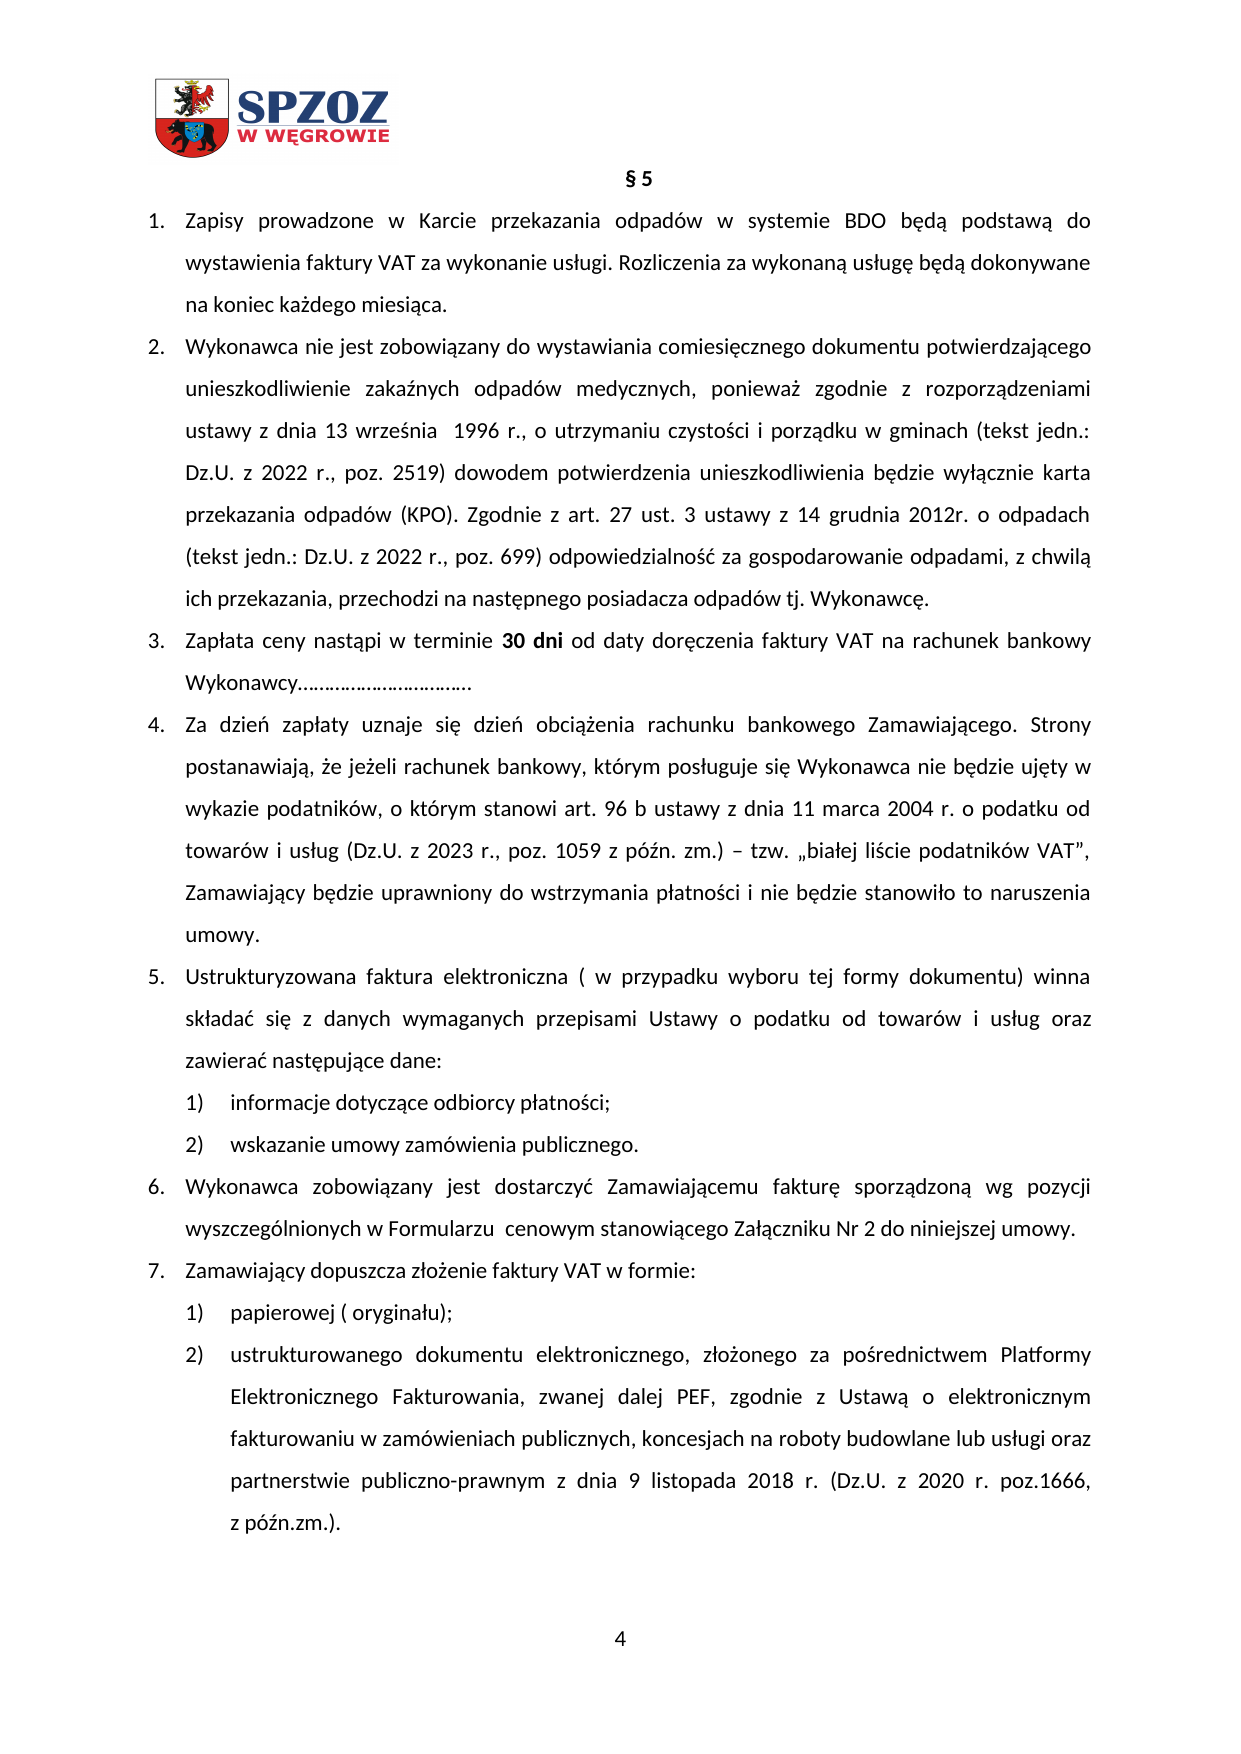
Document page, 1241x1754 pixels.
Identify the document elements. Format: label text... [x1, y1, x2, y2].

list papierowej ( oryginału); [185, 1298, 1093, 1326]
list ustrukturowanego dokumentu elektronicznego, złożonego za pośrednictwem Platformy Elektronicznego Fakturowania, zwanej dalej PEF, zgodnie z Ustawą o elektronicznym fakturowaniu w zamówieniach publicznych, koncesjach na roboty budowlane lub usługi oraz partnerstwie publiczno-prawnym z dnia 9 listopada 2018 r. (Dz.U. z 2020 r. poz.1666, z późn.zm.). [185, 1340, 1093, 1536]
list informacje dotyczące odbiorcy płatności; [185, 1088, 1093, 1116]
list § 5 [185, 164, 1093, 192]
list Zamawiający dopuszcza złożenie faktury VAT w formie: [148, 1256, 1093, 1284]
picture [147, 73, 400, 165]
list Wykonawca nie jest zobowiązany do wystawiania comiesięcznego dokumentu potwierdzającego unieszkodliwienie zakaźnych odpadów medycznych, ponieważ zgodnie z rozporządzeniami ustawy z dnia 13 września 1996 r., o utrzymaniu czystości i porządku w gminach (tekst jedn.: Dz.U. z 2022 r., poz. 2519) dowodem potwierdzenia unieszkodliwienia będzie wyłącznie karta przekazania odpadów (KPO). Zgodnie z art. 27 ust. 3 ustawy z 14 grudnia 2012r. o odpadach (tekst jedn.: Dz.U. z 2022 r., poz. 699) odpowiedzialność za gospodarowanie odpadami, z chwilą ich przekazania, przechodzi na następnego posiadacza odpadów tj. Wykonawcę. [148, 332, 1093, 612]
list Zapisy prowadzone w Karcie przekazania odpadów w systemie BDO będą podstawą do wystawienia faktury VAT za wykonanie usługi. Rozliczenia za wykonaną usługę będą dokonywane na koniec każdego miesiąca. [148, 206, 1093, 318]
list Wykonawca zobowiązany jest dostarczyć Zamawiającemu fakturę sporządzoną wg pozycji wyszczególnionych w Formularzu cenowym stanowiącego Załączniku Nr 2 do niniejszej umowy. [148, 1172, 1093, 1242]
list wskazanie umowy zamówienia publicznego. [185, 1130, 1093, 1158]
list Ustrukturyzowana faktura elektroniczna ( w przypadku wyboru tej formy dokumentu) winna składać się z danych wymaganych przepisami Ustawy o podatku od towarów i usług oraz zawierać następujące dane: [148, 962, 1093, 1074]
list Za dzień zapłaty uznaje się dzień obciążenia rachunku bankowego Zamawiającego. Strony postanawiają, że jeżeli rachunek bankowy, którym posługuje się Wykonawca nie będzie ujęty w wykazie podatników, o którym stanowi art. 96 b ustawy z dnia 11 marca 2004 r. o podatku od towarów i usług (Dz.U. z 2023 r., poz. 1059 z późn. zm.) – tzw. „białej liście podatników VAT”, Zamawiający będzie uprawniony do wstrzymania płatności i nie będzie stanowiło to naruszenia umowy. [148, 710, 1093, 948]
list Zapłata ceny nastąpi w terminie 30 dni od daty doręczenia faktury VAT na rachunek bankowy Wykonawcy…………………………… [148, 626, 1093, 696]
